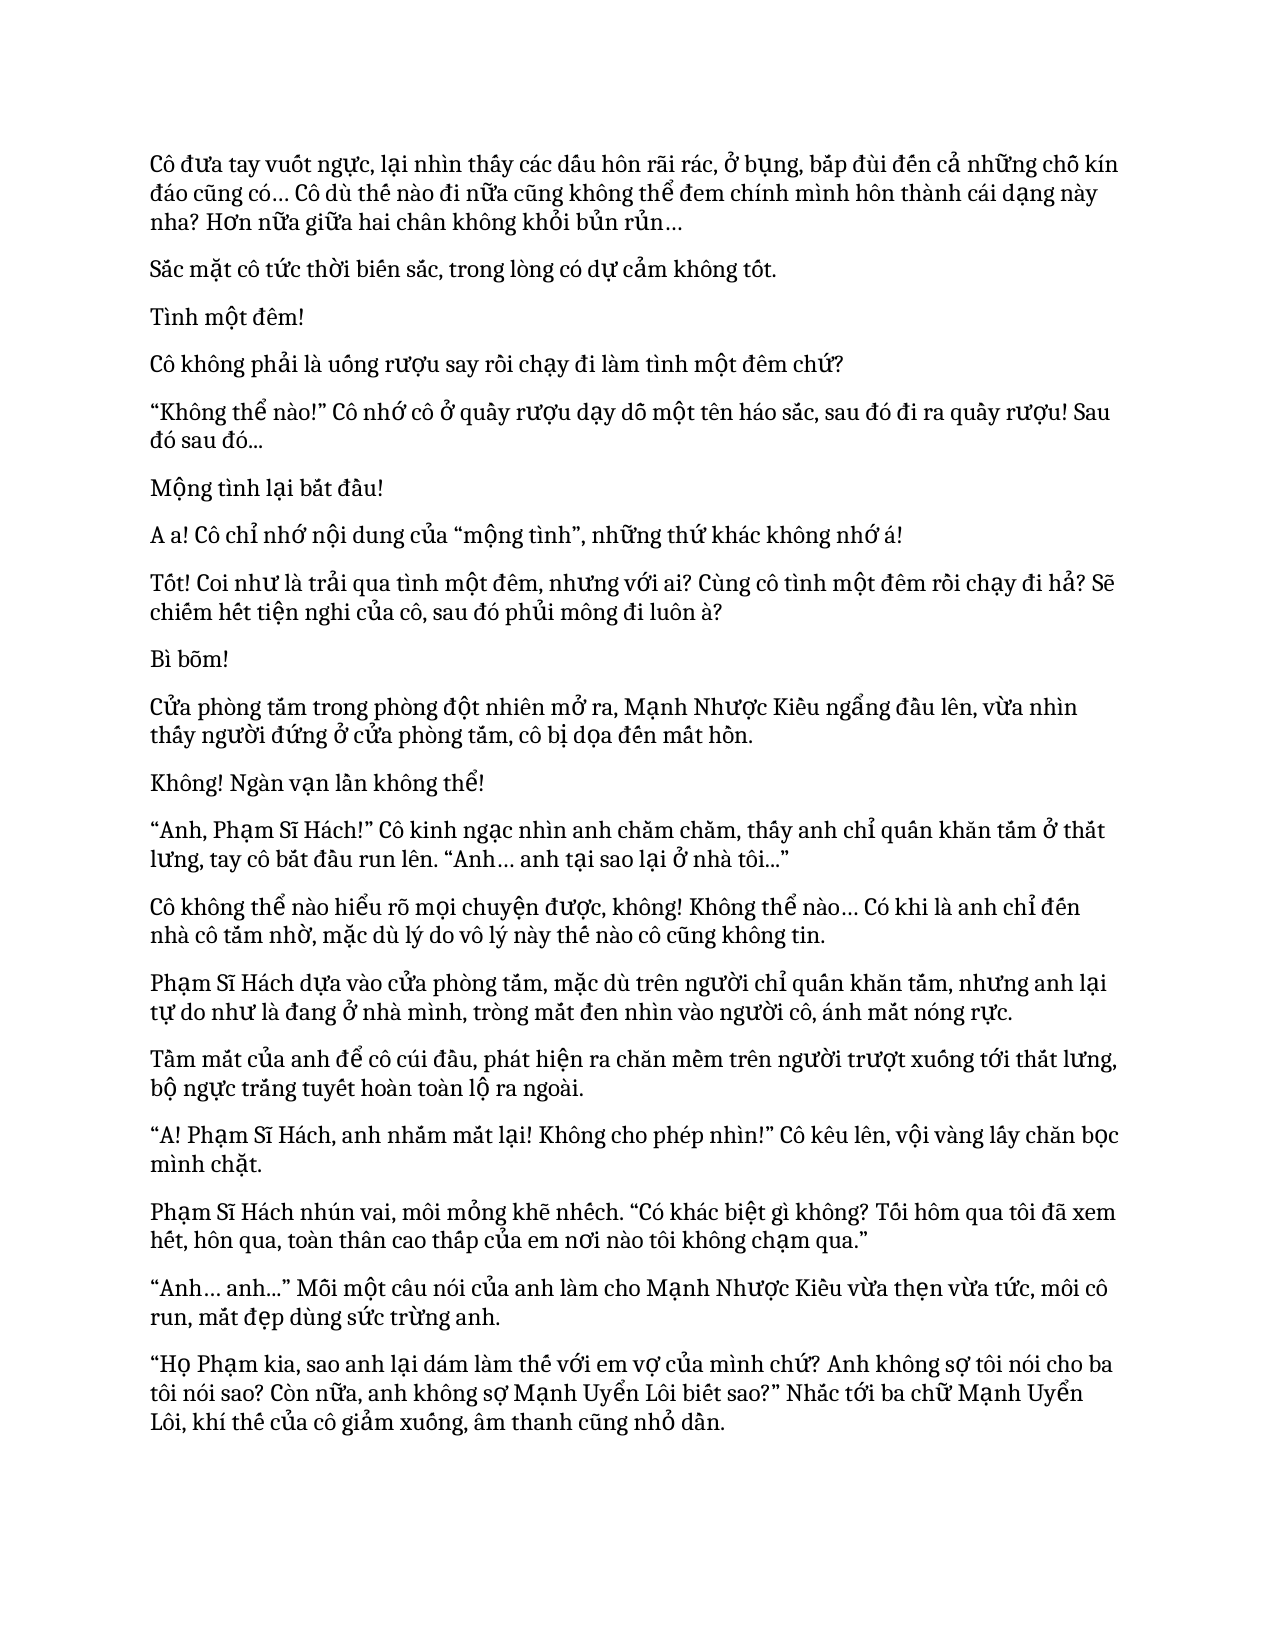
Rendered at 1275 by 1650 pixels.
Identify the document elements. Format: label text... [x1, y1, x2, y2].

text “Anh… anh...” Mỗi một câu nói của anh làm cho Mạnh Nhược Kiều vừa thẹn vừa tức, môi cô run, mắt đẹp dùng sức trừng anh. [150, 1274, 1125, 1331]
text Tầm mắt của anh để cô cúi đầu, phát hiện ra chăn mềm trên người trượt xuống tới thắt lưng, bộ ngực trắng tuyết hoàn toàn lộ ra ngoài. [150, 1045, 1125, 1102]
text “Anh, Phạm Sĩ Hách!” Cô kinh ngạc nhìn anh chằm chằm, thấy anh chỉ quấn khăn tắm ở thắt lưng, tay cô bắt đầu run lên. “Anh… anh tại sao lại ở nhà tôi...” [150, 816, 1125, 874]
text Tốt! Coi như là trải qua tình một đêm, nhưng với ai? Cùng cô tình một đêm rồi chạy đi hả? Sẽ chiếm hết tiện nghi của cô, sau đó phủi mông đi luôn à? [150, 569, 1125, 626]
text Phạm Sĩ Hách nhún vai, môi mỏng khẽ nhếch. “Có khác biệt gì không? Tối hôm qua tôi đã xem hết, hôn qua, toàn thân cao thấp của em nơi nào tôi không chạm qua.” [150, 1197, 1125, 1255]
text Cửa phòng tắm trong phòng đột nhiên mở ra, Mạnh Nhược Kiều ngẩng đầu lên, vừa nhìn thấy người đứng ở cửa phòng tắm, cô bị dọa đến mất hồn. [150, 692, 1125, 750]
text Cô đưa tay vuốt ngực, lại nhìn thấy các dấu hôn rãi rác, ở bụng, bắp đùi đến cả những chỗ kín đáo cũng có… Cô dù thế nào đi nữa cũng không thể đem chính mình hôn thành cái dạng này nha? Hơn nữa giữa hai chân không khỏi bủn rủn… [150, 150, 1125, 236]
text Phạm Sĩ Hách dựa vào cửa phòng tắm, mặc dù trên người chỉ quấn khăn tắm, nhưng anh lại tự do như là đang ở nhà mình, tròng mắt đen nhìn vào người cô, ánh mắt nóng rực. [150, 969, 1125, 1026]
text Không! Ngàn vạn lần không thể! [150, 769, 1125, 797]
text Tình một đêm! [150, 302, 1125, 331]
text A a! Cô chỉ nhớ nội dung của “mộng tình”, những thứ khác không nhớ á! [150, 521, 1125, 550]
text Bì bõm! [150, 645, 1125, 674]
text “A! Phạm Sĩ Hách, anh nhắm mắt lại! Không cho phép nhìn!” Cô kêu lên, vội vàng lấy chăn bọc mình chặt. [150, 1121, 1125, 1179]
text “Không thể nào!” Cô nhớ cô ở quầy rượu dạy dỗ một tên háo sắc, sau đó đi ra quầy rượu! Sau đó sau đó... [150, 397, 1125, 455]
text Cô không phải là uống rượu say rồi chạy đi làm tình một đêm chứ? [150, 350, 1125, 379]
text Sắc mặt cô tức thời biến sắc, trong lòng có dự cảm không tốt. [150, 255, 1125, 284]
text “Họ Phạm kia, sao anh lại dám làm thế với em vợ của mình chứ? Anh không sợ tôi nói cho ba tôi nói sao? Còn nữa, anh không sợ Mạnh Uyển Lôi biết sao?” Nhắc tới ba chữ Mạnh Uyển Lôi, khí thế của cô giảm xuống, âm thanh cũng nhỏ dần. [150, 1350, 1125, 1436]
text Mộng tình lại bắt đầu! [150, 474, 1125, 502]
text Cô không thể nào hiểu rõ mọi chuyện được, không! Không thể nào… Có khi là anh chỉ đến nhà cô tắm nhờ, mặc dù lý do vô lý này thế nào cô cũng không tin. [150, 892, 1125, 950]
